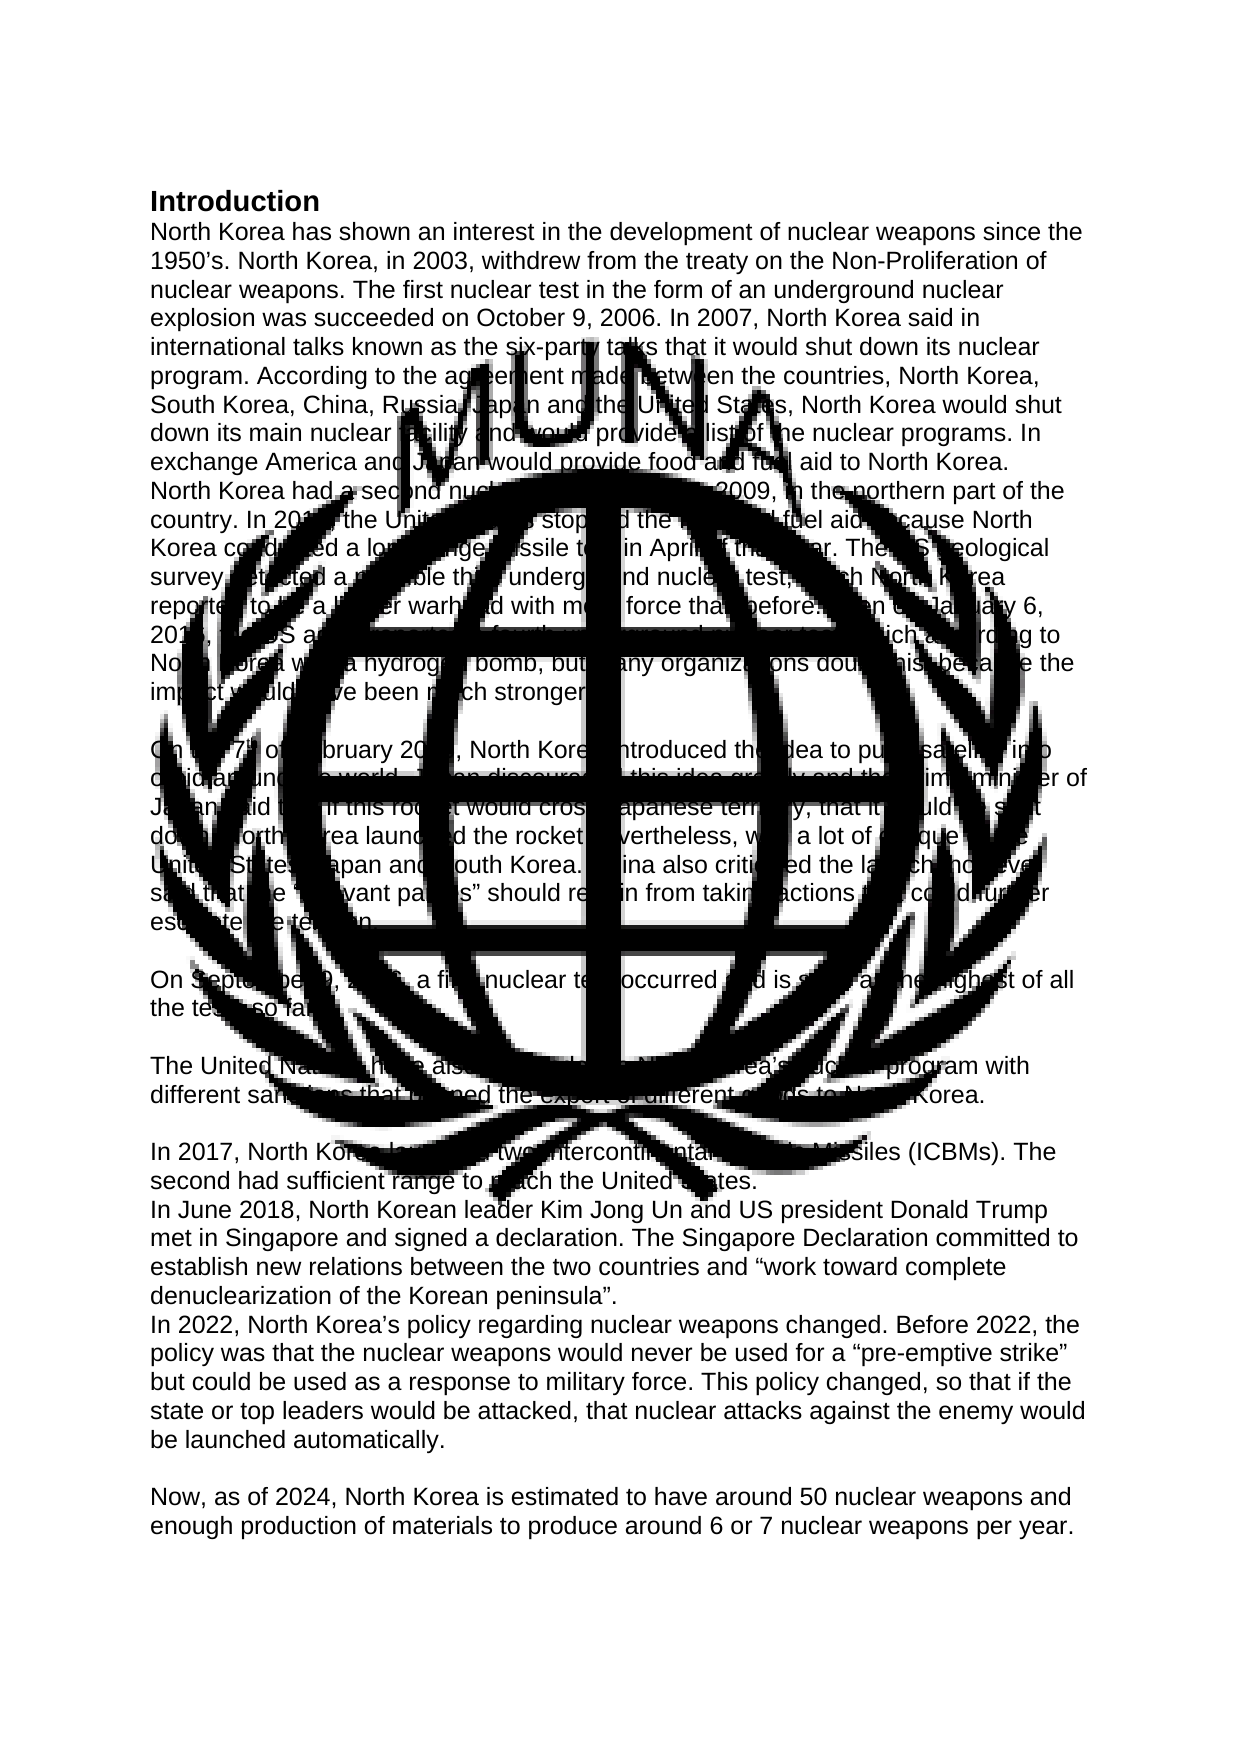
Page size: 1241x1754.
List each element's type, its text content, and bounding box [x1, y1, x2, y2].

text The United Nations have also responded to North Korea’s nuclear program with different sanctions that banned the export of different goods to North Korea. [150, 1051, 1090, 1108]
text On the 7th of February 2016, North Korea introduced the idea to put a satellite into orbid around the world. Japan discouraged this idea greatly and the prime minister of Japan said that if this rocket would cross Japanese territory, that it would be shot down. North Korea launched the rocket nevertheless, with a lot of critique of the United States, Japan and South Korea. China also criticised the launch, however said that the “relevant parties” should refrain from taking actions that could further escalate the tension. [150, 734, 1090, 936]
text In 2017, North Korea launched two Intercontinental Ballistic Missiles (ICBMs). The second had sufficient range to reach the United States. [150, 1137, 1090, 1194]
text Now, as of 2024, North Korea is estimated to have around 50 nuclear weapons and enough production of materials to produce around 6 or 7 nuclear weapons per year. [150, 1482, 1090, 1539]
text North Korea has shown an interest in the development of nuclear weapons since the 1950’s. North Korea, in 2003, withdrew from the treaty on the Non-Proliferation of nuclear weapons. The first nuclear test in the form of an underground nuclear explosion was succeeded on October 9, 2006. In 2007, North Korea said in international talks known as the six-party talks that it would shut down its nuclear program. According to the agreement made between the countries, North Korea, South Korea, China, Russia, Japan and the United States, North Korea would shut down its main nuclear facility and would provide a list of the nuclear programs. In exchange America and Japan would provide food and fuel aid to North Korea. [150, 217, 1090, 476]
picture [103, 260, 1091, 1241]
text In June 2018, North Korean leader Kim Jong Un and US president Donald Trump met in Singapore and signed a declaration. The Singapore Declaration committed to establish new relations between the two countries and “work toward complete denuclearization of the Korean peninsula”. [150, 1194, 1090, 1309]
text On September 9, 2016, a fifth nuclear test occurred and is seen as the highest of all the tests so far. [150, 964, 1090, 1022]
text In 2022, North Korea’s policy regarding nuclear weapons changed. Before 2022, the policy was that the nuclear weapons would never be used for a “pre-emptive strike” but could be used as a response to military force. This policy changed, so that if the state or top leaders would be attacked, that nuclear attacks against the enemy would be launched automatically. [150, 1309, 1090, 1453]
text North Korea had a second nuclear test on May 25, 2009, in the northern part of the country. In 2012, the United States stopped the food and fuel aid because North Korea conducted a long-range missile test in April of that year. The US geological survey detected a possible third underground nuclear test, which North Korea reported to be a lighter warhead with more force than before. Then on January 6, 2016, the US again reported a fourth underground nuclear test, which according to North Korea was a hydrogen bomb, but many organizations doubt this, because the impact would have been much stronger. [150, 476, 1090, 706]
text Introduction [150, 183, 1090, 217]
